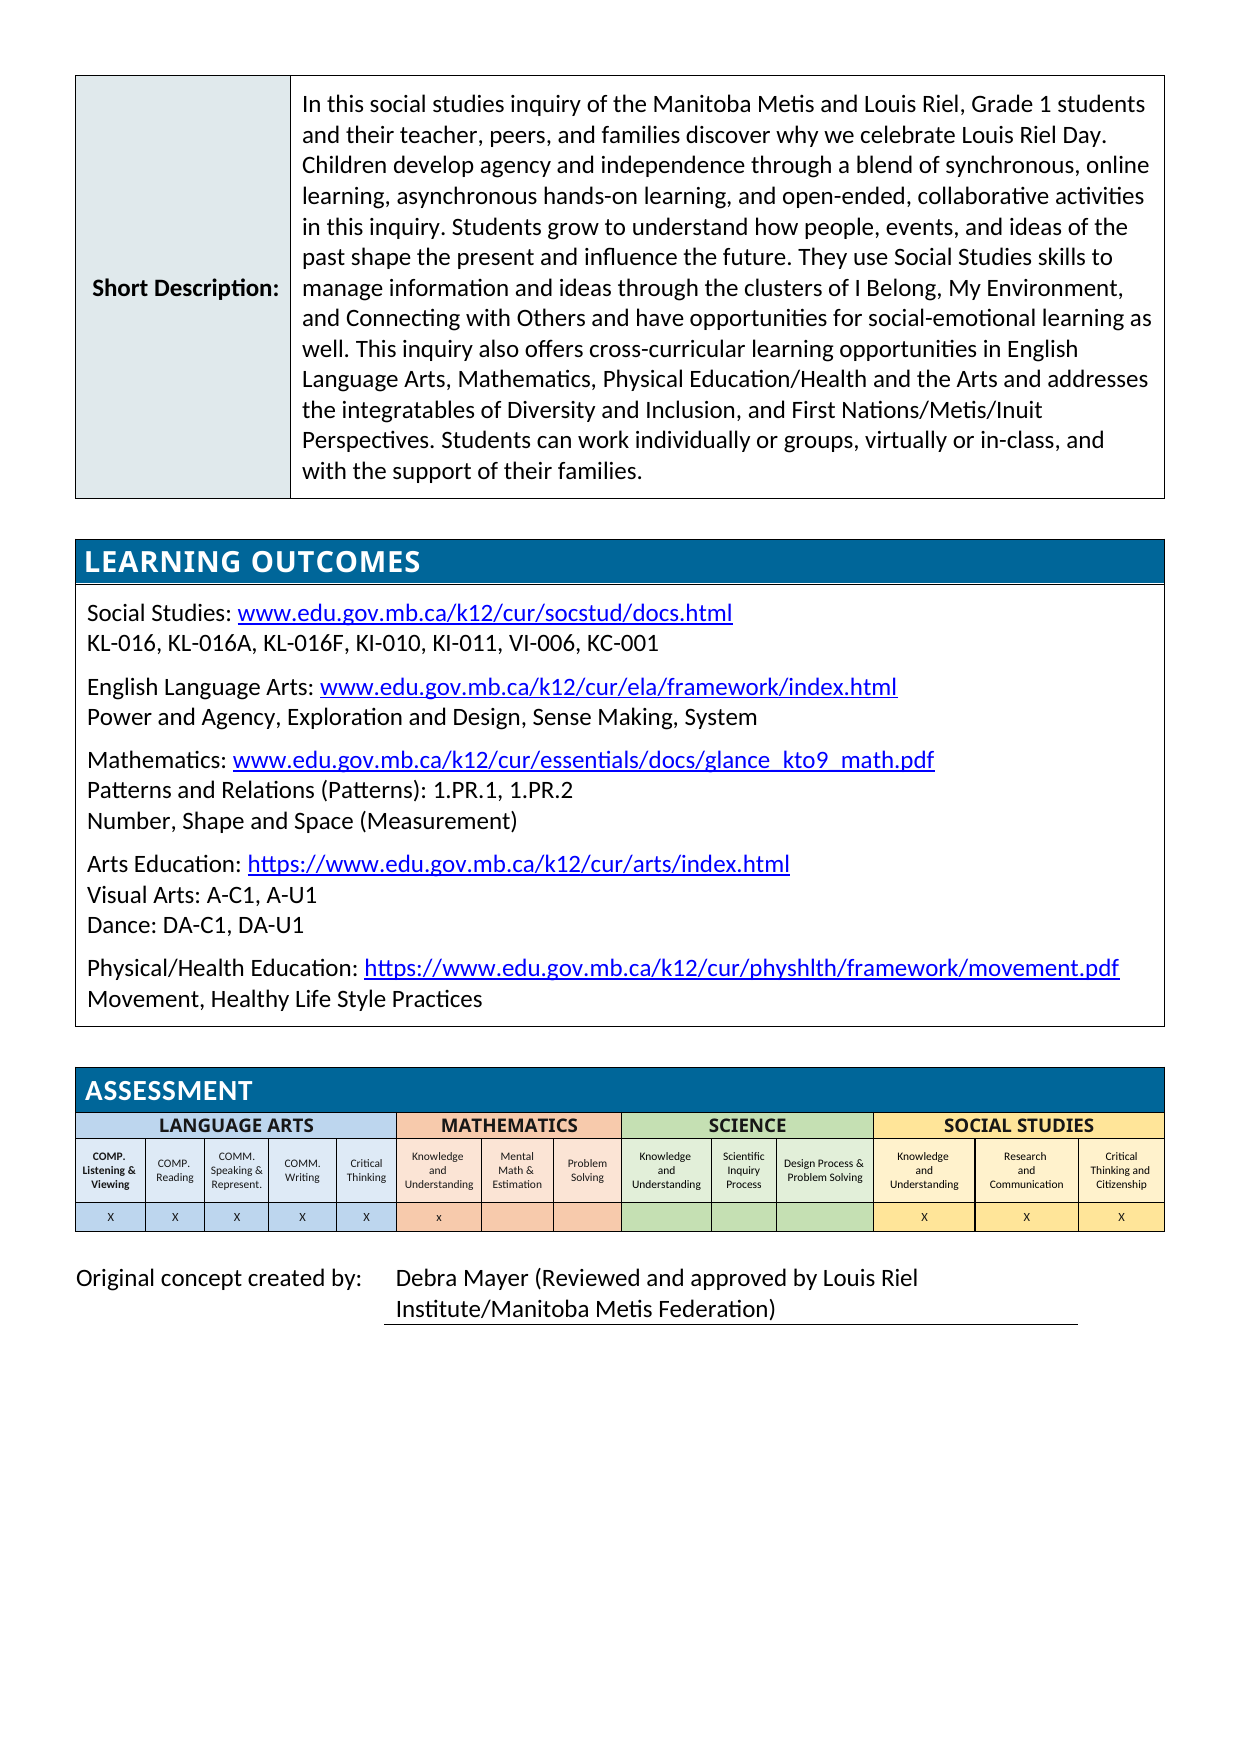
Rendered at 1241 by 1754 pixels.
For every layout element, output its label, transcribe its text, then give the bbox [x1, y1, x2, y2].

table_cell [777, 1203, 873, 1231]
table_header Learning Outcomes [76, 540, 1164, 583]
table_cell COMP. Listening & Viewing [76, 1139, 145, 1202]
table_header Short Description: [76, 76, 290, 498]
table_cell [712, 1203, 776, 1231]
table_cell SCIENCE [622, 1113, 873, 1138]
table_cell Critical Thinking and Citizenship [1079, 1139, 1164, 1202]
table_cell X [146, 1203, 204, 1231]
table_cell COMM. Speaking & Represent. [205, 1139, 268, 1202]
table_cell Research and Communication [976, 1139, 1078, 1202]
table_cell Scientific Inquiry Process [712, 1139, 776, 1202]
table_cell Knowledge and Understanding [622, 1139, 711, 1202]
table_cell Knowledge and Understanding [874, 1139, 974, 1202]
table_header Original concept created by: [75, 1263, 384, 1324]
table_cell COMP. Reading [146, 1139, 204, 1202]
table_header Debra Mayer (Reviewed and approved by Louis Riel Institute/Manitoba Metis Federation) [384, 1263, 1078, 1324]
table_cell X [76, 1203, 145, 1231]
table_cell X [205, 1203, 268, 1231]
table_cell X [1079, 1203, 1164, 1231]
table_cell Critical Thinking [337, 1139, 396, 1202]
table_cell X [269, 1203, 336, 1231]
table_cell [622, 1203, 711, 1231]
table_cell Problem Solving [554, 1139, 621, 1202]
table_cell SOCIAL STUDIES [874, 1113, 1164, 1138]
table_cell [554, 1203, 621, 1231]
table_cell Knowledge and Understanding [397, 1139, 481, 1202]
table_header Assessment [76, 1068, 1164, 1112]
table_cell X [874, 1203, 974, 1231]
table_cell Social Studies: KL-016, KL-016A, KL-016F, KI-010, KI-011, VI-006, KC-001 English Language Arts: www.edu.gov.mb.ca/k12/cur/ela/framework/index.html Power and Agency, Exploration and Design, Sense Making, System Mathematics: www.edu.gov.mb.ca/k12/cur/essentials/docs/glance_kto9_math.pdf Patterns and Relations (Patterns): 1.PR.1, 1.PR.2 Number, Shape and Space (Measurement) Arts Education: https://www.edu.gov.mb.ca/k12/cur/arts/index.html Visual Arts: A-C1, A-U1 Dance: DA-C1, DA-U1 Physical/Health Education: https://www.edu.gov.mb.ca/k12/cur/physhlth/framework/movement.pdf Movement, Healthy Life Style Practices [76, 585, 1164, 1026]
table_cell COMM. Writing [269, 1139, 336, 1202]
table_cell x [397, 1203, 481, 1231]
table_cell LANGUAGE ARTS [76, 1113, 396, 1138]
table_header In this social studies inquiry of the Manitoba Metis and Louis Riel, Grade 1 students and their teacher, peers, and families discover why we celebrate Louis Riel Day. Children develop agency and independence through a blend of synchronous, online learning, asynchronous hands-on learning, and open-ended, collaborative activities in this inquiry. Students grow to understand how people, events, and ideas of the past shape the present and influence the future. They use Social Studies skills to manage information and ideas through the clusters of I Belong, My Environment, and Connecting with Others and have opportunities for social-emotional learning as well. This inquiry also offers cross-curricular learning opportunities in English Language Arts, Mathematics, Physical Education/Health and the Arts and addresses the integratables of Diversity and Inclusion, and First Nations/Metis/Inuit Perspectives. Students can work individually or groups, virtually or in-class, and with the support of their families. [291, 76, 1164, 498]
table_cell [482, 1203, 553, 1231]
table_cell MATHEMATICS [397, 1113, 621, 1138]
table_cell Mental Math & Estimation [482, 1139, 553, 1202]
table_cell X [337, 1203, 396, 1231]
table_cell Design Process & Problem Solving [777, 1139, 873, 1202]
table_cell X [976, 1203, 1078, 1231]
